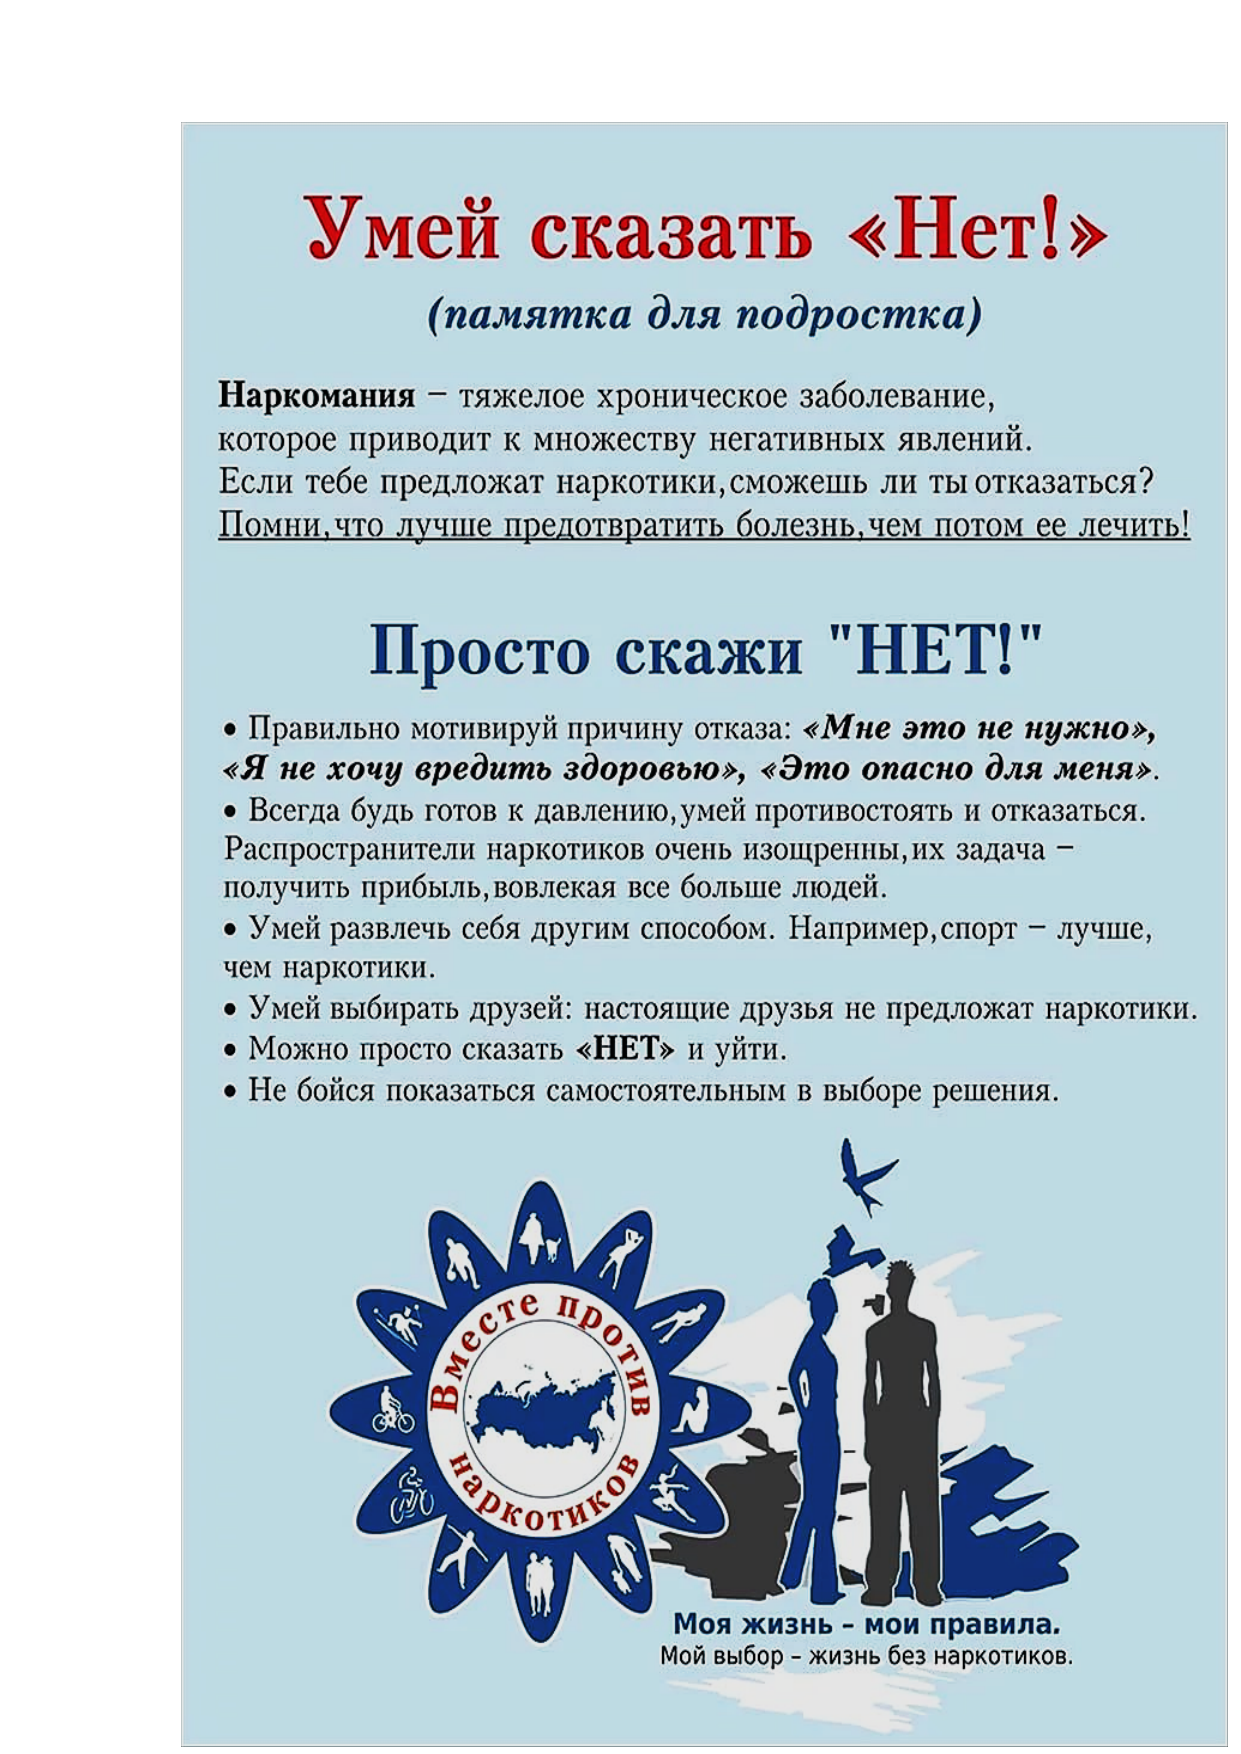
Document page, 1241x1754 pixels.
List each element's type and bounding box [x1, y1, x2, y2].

picture [181, 122, 1228, 1747]
